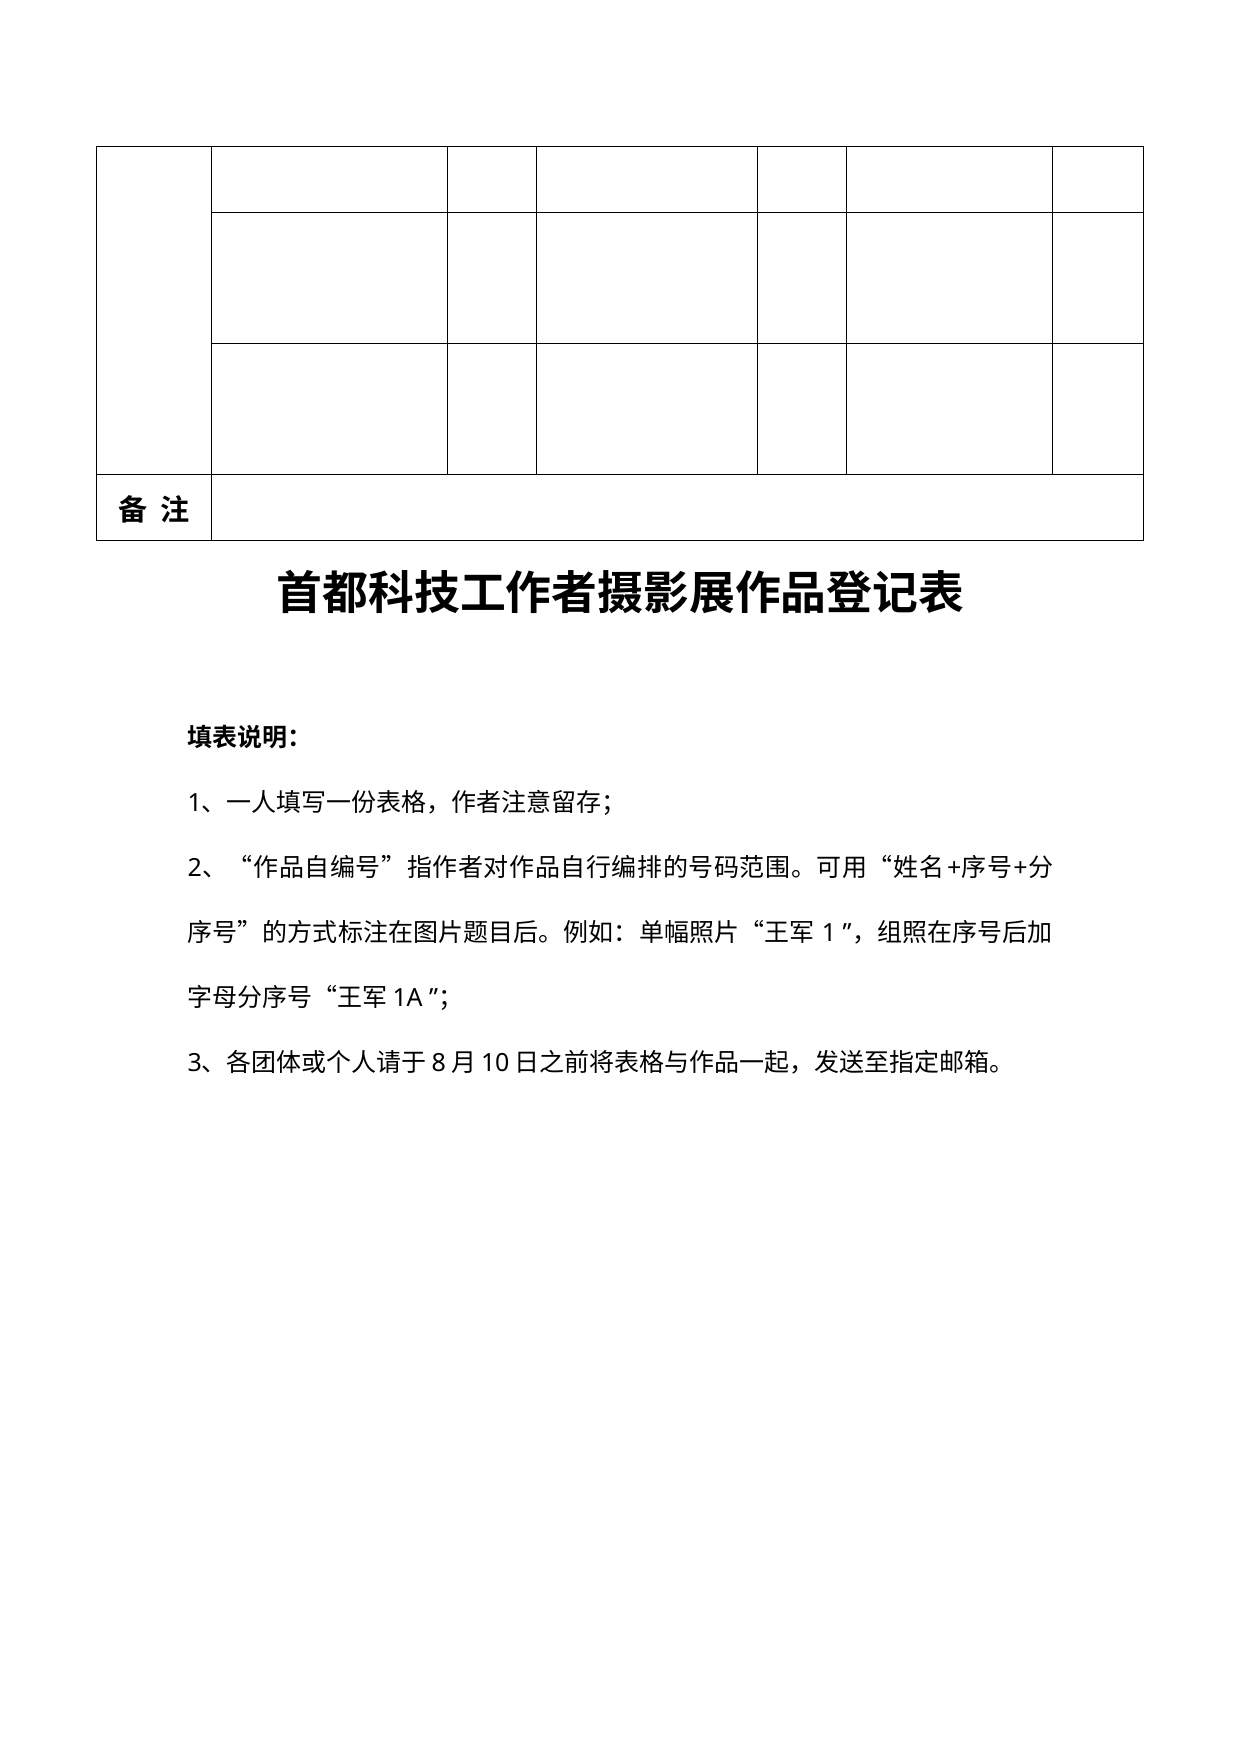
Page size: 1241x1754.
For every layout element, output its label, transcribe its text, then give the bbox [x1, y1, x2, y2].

table_cell [1053, 213, 1143, 343]
table_cell [758, 147, 846, 212]
text 1、一人填写一份表格，作者注意留存； [187, 768, 1053, 833]
table_cell [758, 213, 846, 343]
table_cell [212, 147, 447, 212]
table_cell [758, 344, 846, 474]
table_cell [212, 475, 1143, 540]
table_cell [448, 344, 536, 474]
table_cell [537, 213, 757, 343]
table_cell [847, 213, 1052, 343]
table_cell [1053, 344, 1143, 474]
table_cell [847, 344, 1052, 474]
table_cell [537, 344, 757, 474]
table_cell 备 注 [97, 475, 211, 540]
text 3、各团体或个人请于8月10日之前将表格与作品一起，发送至指定邮箱。 [187, 1028, 1053, 1093]
table_cell [212, 213, 447, 343]
text 首都科技工作者摄影展作品登记表 [187, 541, 1053, 638]
table_cell [448, 213, 536, 343]
table_cell [1053, 147, 1143, 212]
text 填表说明： [187, 703, 1053, 768]
table_cell [537, 147, 757, 212]
text 2、“作品自编号”指作者对作品自行编排的号码范围。可用“姓名+序号+分序号”的方式标注在图片题目后。例如：单幅照片“王军，组照在序号后加字母分序号“王军 ”； [187, 833, 1053, 1028]
table_cell [847, 147, 1052, 212]
table_cell [212, 344, 447, 474]
table_cell [448, 147, 536, 212]
